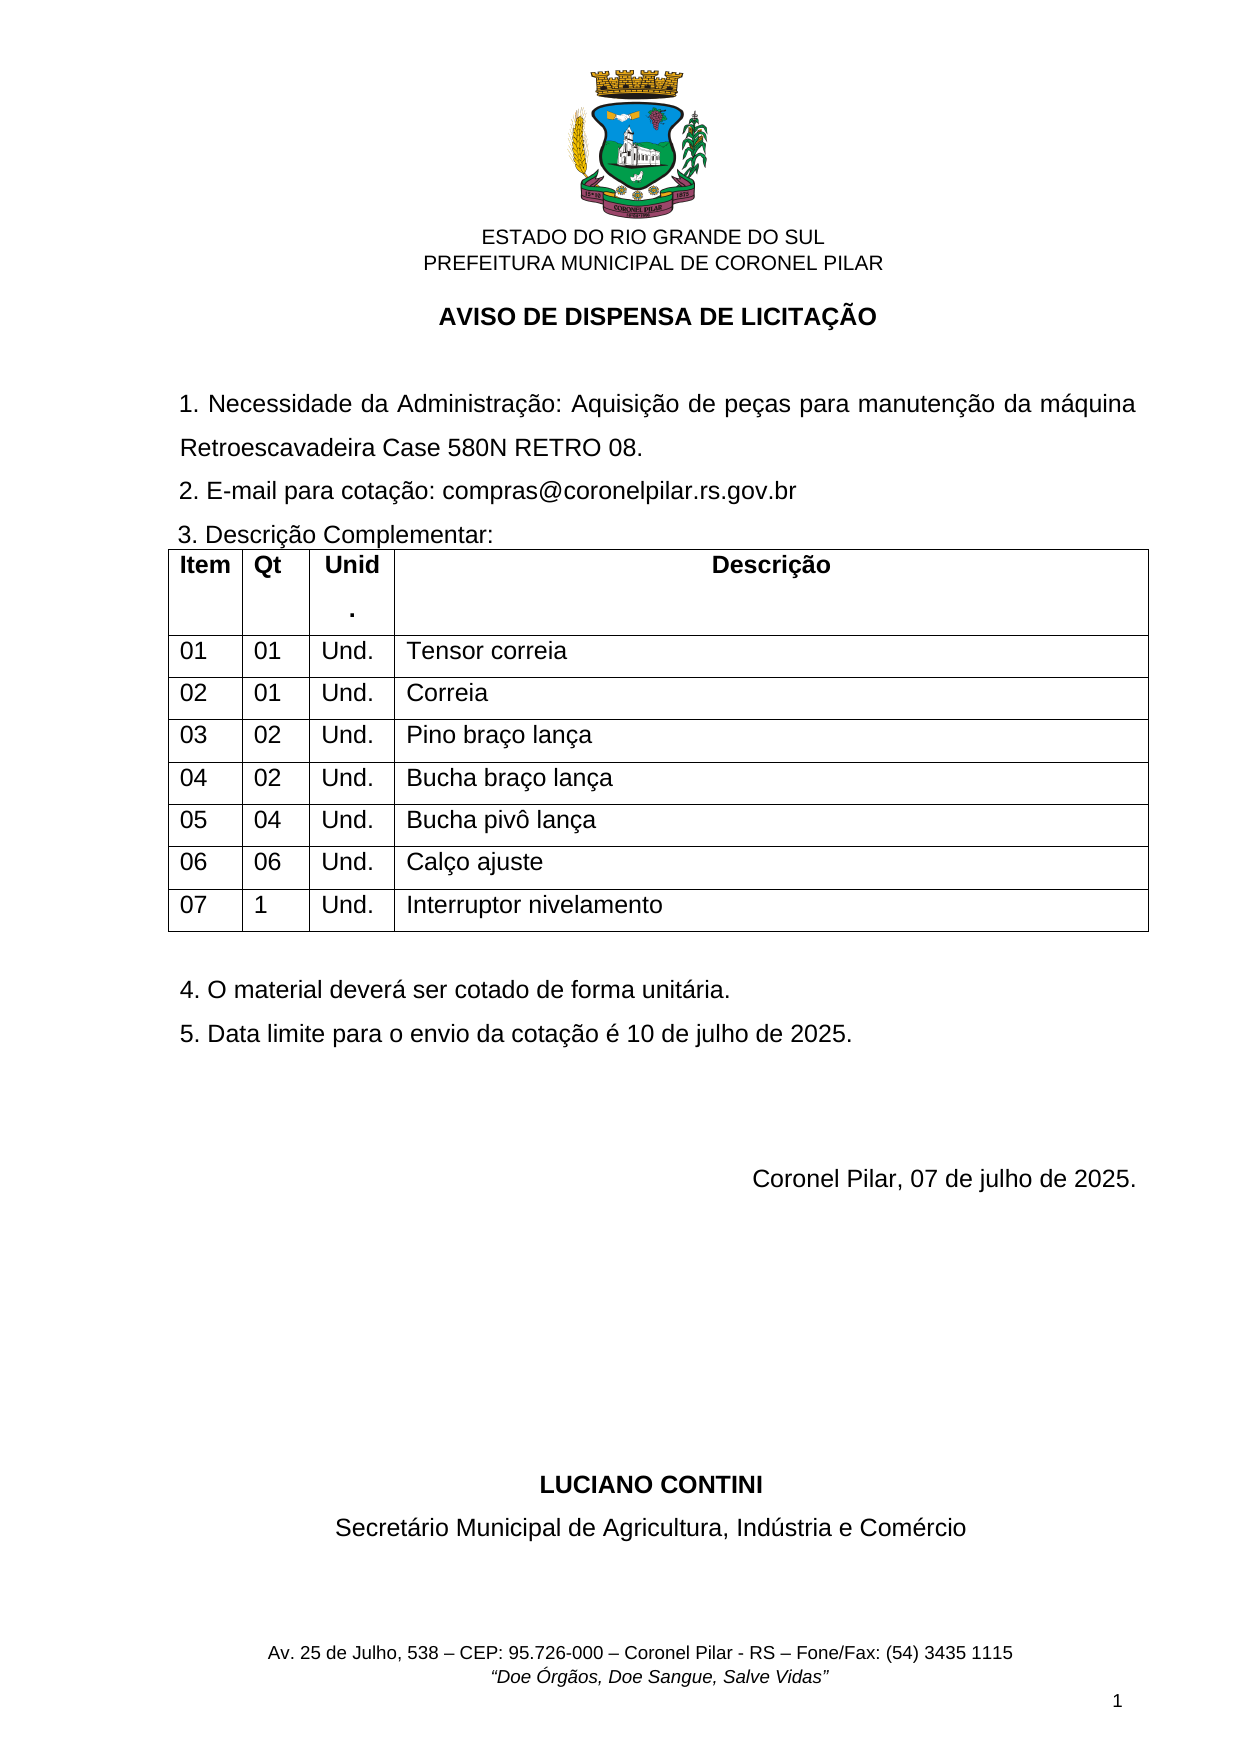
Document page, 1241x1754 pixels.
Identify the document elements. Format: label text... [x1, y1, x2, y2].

text 4. O material deverá ser cotado de forma unitária. [179, 976, 1137, 1004]
table_header Item [169, 550, 242, 635]
table_cell 04 [243, 805, 309, 846]
table_cell 02 [243, 763, 309, 804]
table_cell 06 [169, 847, 242, 888]
table_cell Und. [310, 763, 394, 804]
text 2. E-mail para cotação: compras@coronelpilar.rs.gov.br [178, 476, 1137, 505]
text 3. Descrição Complementar: [177, 520, 1137, 548]
table_cell 1 [243, 890, 309, 931]
table_cell 01 [243, 636, 309, 677]
text 5. Data limite para o envio da cotação é 10 de julho de 2025. [178, 1019, 1137, 1048]
table_cell Correia [395, 678, 1148, 719]
table_header Descrição [395, 550, 1148, 635]
text Coronel Pilar, 07 de julho de 2025. [178, 1164, 1137, 1193]
table_cell Und. [310, 678, 394, 719]
table_cell Calço ajuste [395, 847, 1148, 888]
text Secretário Municipal de Agricultura, Indústria e Comércio [222, 1513, 1080, 1542]
table_header Qt [243, 550, 309, 635]
table_cell 02 [243, 720, 309, 762]
table_cell Bucha braço lança [395, 763, 1148, 804]
text AVISO DE DISPENSA DE LICITAÇÃO [178, 302, 1137, 331]
table_cell Und. [310, 890, 394, 931]
table_cell Und. [310, 636, 394, 677]
table_cell Tensor correia [395, 636, 1148, 677]
table_cell 04 [169, 763, 242, 804]
text LUCIANO CONTINI [222, 1470, 1080, 1499]
text 1. Necessidade da Administração: Aquisição de peças para manutenção da máquina Retroescavadeira Case 580N RETRO 08. [178, 389, 1137, 461]
table_cell 05 [169, 805, 242, 846]
table_cell Bucha pivô lança [395, 805, 1148, 846]
table_cell Pino braço lança [395, 720, 1148, 762]
table_cell 06 [243, 847, 309, 888]
table_cell Und. [310, 720, 394, 762]
table_cell Und. [310, 805, 394, 846]
table_cell 02 [169, 678, 242, 719]
picture [566, 69, 708, 219]
table_header Unid. [310, 550, 394, 635]
table_cell 01 [243, 678, 309, 719]
table_cell Interruptor nivelamento [395, 890, 1148, 931]
table_cell Und. [310, 847, 394, 888]
table_cell 03 [169, 720, 242, 762]
table_cell 07 [169, 890, 242, 931]
table_cell 01 [169, 636, 242, 677]
